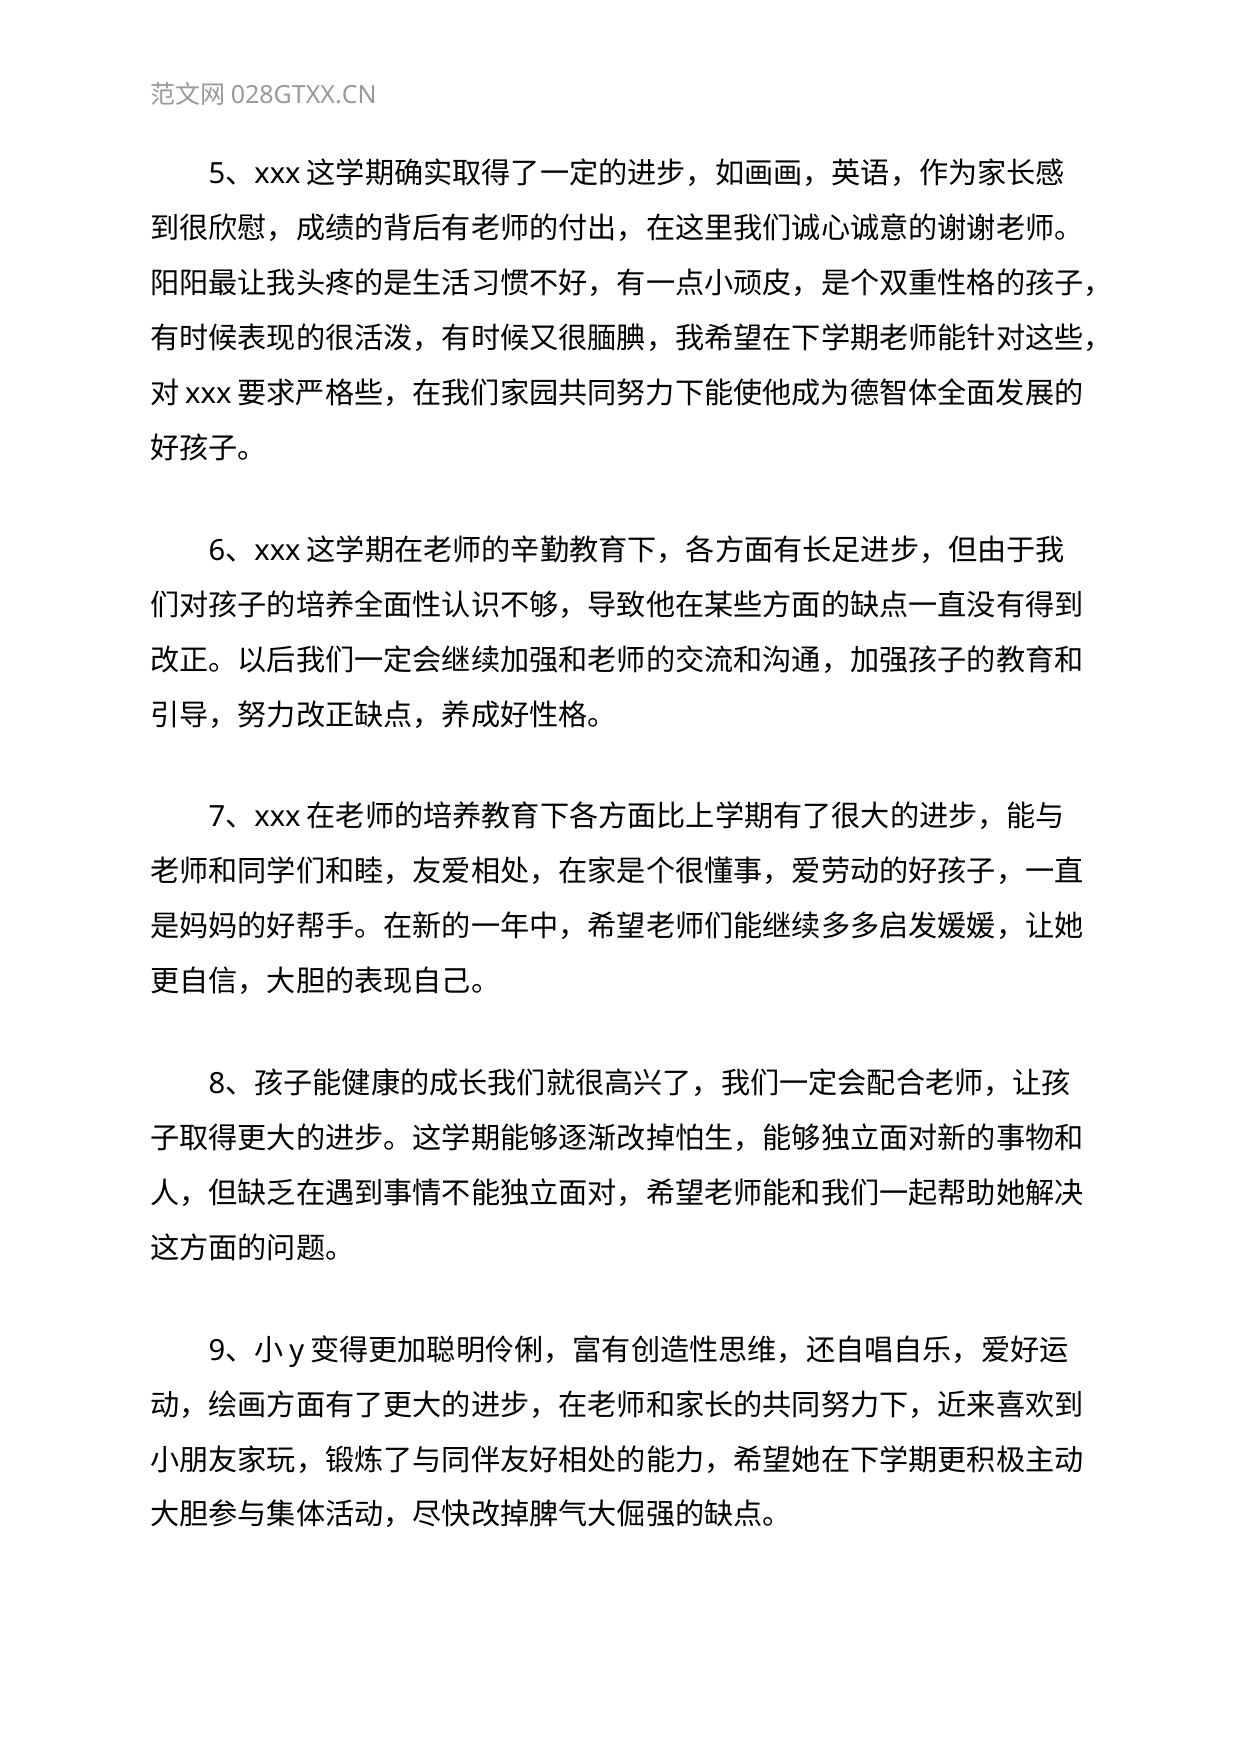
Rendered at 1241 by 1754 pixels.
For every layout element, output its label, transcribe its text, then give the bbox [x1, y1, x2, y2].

text 8、孩子能健康的成长我们就很高兴了，我们一定会配合老师，让孩子取得更大的进步。这学期能够逐渐改掉怕生，能够独立面对新的事物和人，但缺乏在遇到事情不能独立面对，希望老师能和我们一起帮助她解决这方面的问题。 [150, 1059, 1090, 1267]
text 6、xxx这学期在老师的辛勤教育下，各方面有长足进步，但由于我们对孩子的培养全面性认识不够，导致他在某些方面的缺点一直没有得到改正。以后我们一定会继续加强和老师的交流和沟通，加强孩子的教育和引导，努力改正缺点，养成好性格。 [150, 526, 1090, 733]
text 9、小y变得更加聪明伶俐，富有创造性思维，还自唱自乐，爱好运动，绘画方面有了更大的进步，在老师和家长的共同努力下，近来喜欢到小朋友家玩，锻炼了与同伴友好相处的能力，希望她在下学期更积极主动大胆参与集体活动，尽快改掉脾气大倔强的缺点。 [150, 1326, 1090, 1533]
text 7、xxx在老师的培养教育下各方面比上学期有了很大的进步，能与老师和同学们和睦，友爱相处，在家是个很懂事，爱劳动的好孩子，一直是妈妈的好帮手。在新的一年中，希望老师们能继续多多启发媛媛，让她更自信，大胆的表现自己。 [150, 793, 1090, 1000]
text 5、xxx这学期确实取得了一定的进步，如画画，英语，作为家长感到很欣慰，成绩的背后有老师的付出，在这里我们诚心诚意的谢谢老师。阳阳最让我头疼的是生活习惯不好，有一点小顽皮，是个双重性格的孩子，有时候表现的很活泼，有时候又很腼腆，我希望在下学期老师能针对这些，对xxx要求严格些，在我们家园共同努力下能使他成为德智体全面发展的好孩子。 [150, 150, 1090, 467]
